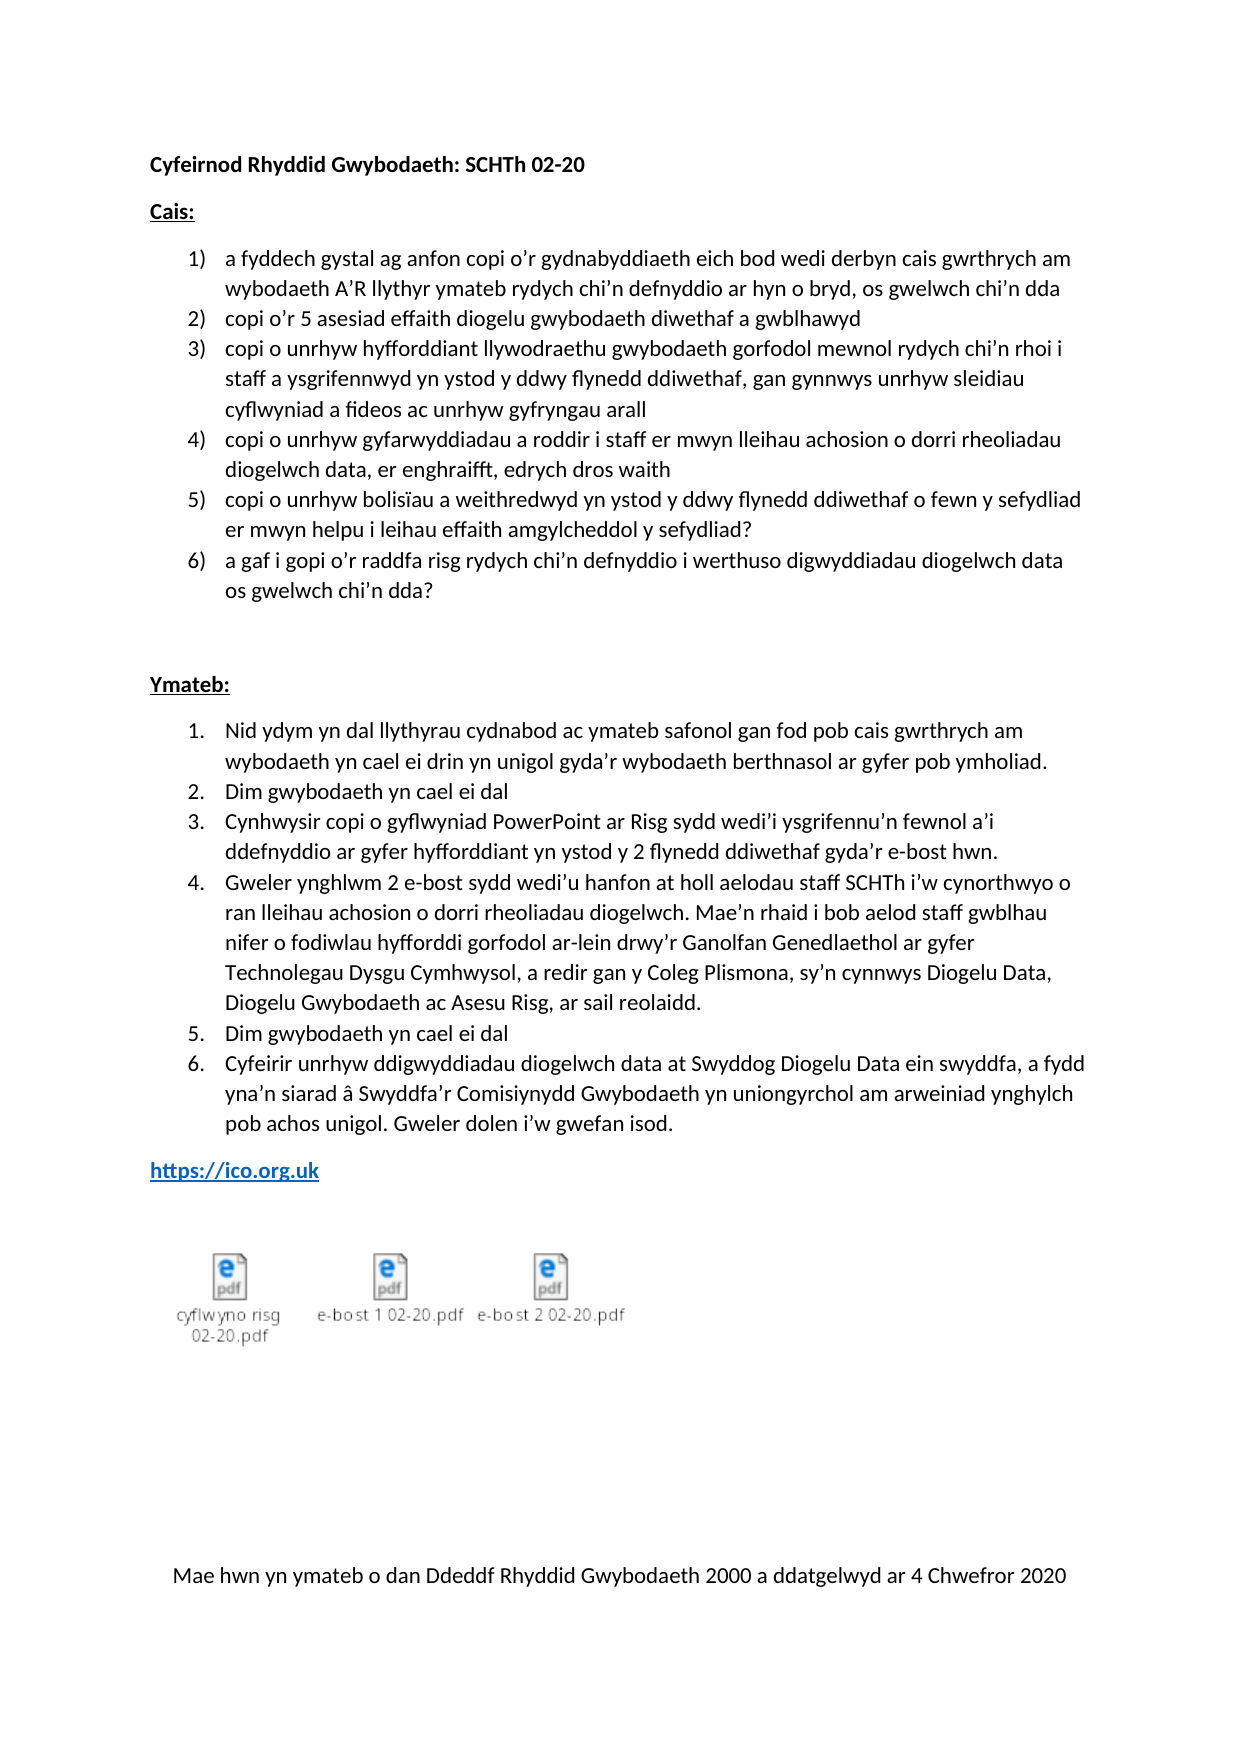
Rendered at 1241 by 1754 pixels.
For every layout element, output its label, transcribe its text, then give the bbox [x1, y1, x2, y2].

list Cyfeirir unrhyw ddigwyddiadau diogelwch data at Swyddog Diogelu Data ein swyddfa, a fydd yna’n siarad â Swyddfa’r Comisiynydd Gwybodaeth yn uniongyrchol am arweiniad ynghylch pob achos unigol. Gweler dolen i’w gwefan isod. [187, 1049, 1090, 1137]
text Cais: [150, 197, 1090, 225]
list Dim gwybodaeth yn cael ei dal [187, 777, 1090, 805]
text Cyfeirnod Rhyddid Gwybodaeth: SCHTh 02-20 [150, 150, 1090, 178]
text https://ico.org.uk [150, 1156, 1090, 1184]
text Ymateb: [150, 670, 1090, 698]
list copi o unrhyw gyfarwyddiadau a roddir i staff er mwyn lleihau achosion o dorri rheoliadau diogelwch data, er enghraifft, edrych dros waith [187, 425, 1090, 483]
list copi o’r 5 asesiad effaith diogelu gwybodaeth diwethaf a gwblhawyd [187, 304, 1090, 332]
list a fyddech gystal ag anfon copi o’r gydnabyddiaeth eich bod wedi derbyn cais gwrthrych am wybodaeth A’R llythyr ymateb rydych chi’n defnyddio ar hyn o bryd, os gwelwch chi’n dda [187, 244, 1090, 302]
text Mae hwn yn ymateb o dan Ddeddf Rhyddid Gwybodaeth 2000 a ddatgelwyd ar 4 Chwefror 2020 [150, 1561, 1090, 1589]
list Dim gwybodaeth yn cael ei dal [187, 1019, 1090, 1047]
list copi o unrhyw bolisïau a weithredwyd yn ystod y ddwy flynedd ddiwethaf o fewn y sefydliad er mwyn helpu i leihau effaith amgylcheddol y sefydliad? [187, 485, 1090, 544]
list Nid ydym yn dal llythyrau cydnabod ac ymateb safonol gan fod pob cais gwrthrych am wybodaeth yn cael ei drin yn unigol gyda’r wybodaeth berthnasol ar gyfer pob ymholiad. [187, 717, 1090, 775]
list copi o unrhyw hyfforddiant llywodraethu gwybodaeth gorfodol mewnol rydych chi’n rhoi i staff a ysgrifennwyd yn ystod y ddwy flynedd ddiwethaf, gan gynnwys unrhyw sleidiau cyflwyniad a fideos ac unrhyw gyfryngau arall [187, 334, 1090, 423]
list Cynhwysir copi o gyflwyniad PowerPoint ar Risg sydd wedi’i ysgrifennu’n fewnol a’i ddefnyddio ar gyfer hyfforddiant yn ystod y 2 flynedd ddiwethaf gyda’r e-bost hwn. [187, 807, 1090, 866]
list a gaf i gopi o’r raddfa risg rydych chi’n defnyddio i werthuso digwyddiadau diogelwch data os gwelwch chi’n dda? [187, 546, 1090, 604]
list Gweler ynghlwm 2 e-bost sydd wedi’u hanfon at holl aelodau staff SCHTh i’w cynorthwyo o ran lleihau achosion o dorri rheoliadau diogelwch. Mae’n rhaid i bob aelod staff gwblhau nifer o fodiwlau hyfforddi gorfodol ar-lein drwy’r Ganolfan Genedlaethol ar gyfer Technolegau Dysgu Cymhwysol, a redir gan y Coleg Plismona, sy’n cynnwys Diogelu Data, Diogelu Gwybodaeth ac Asesu Risg, ar sail reolaidd. [187, 868, 1090, 1017]
